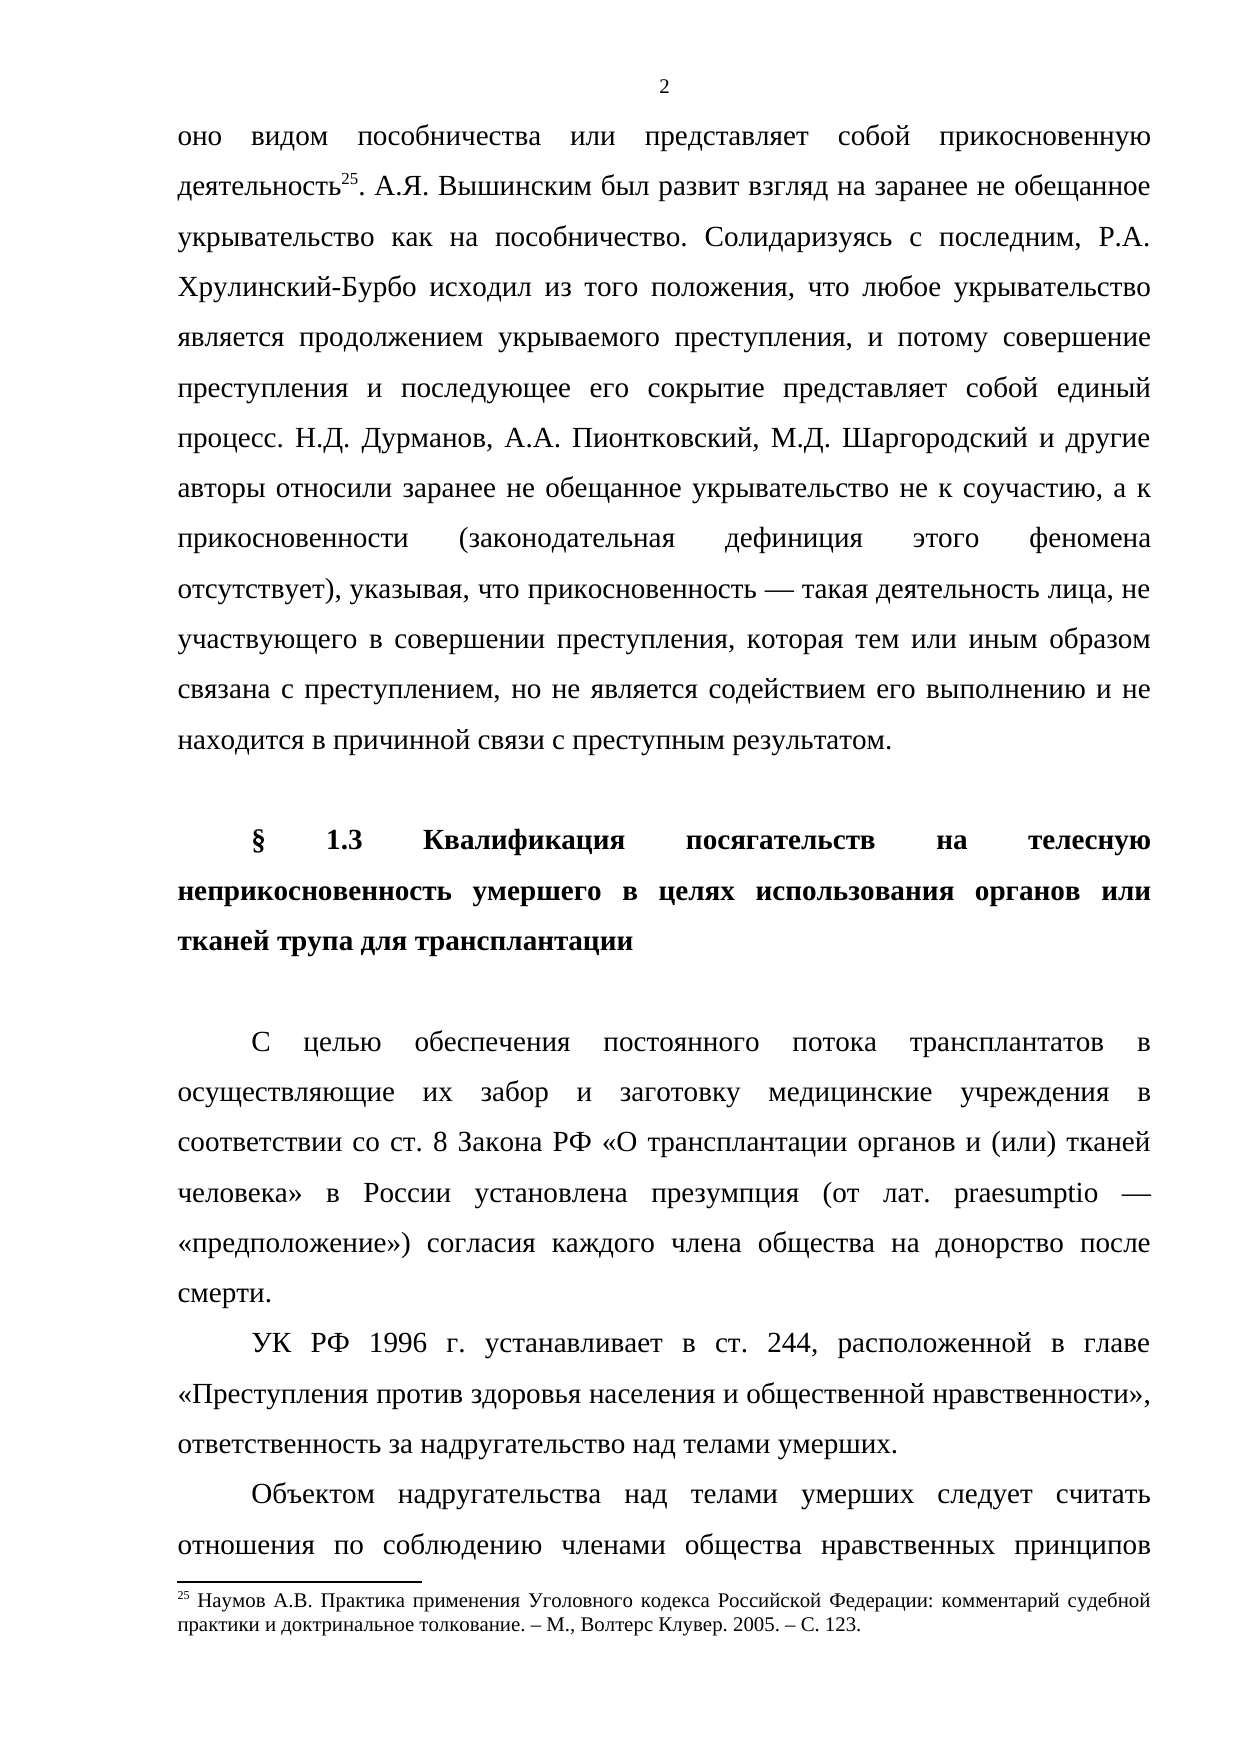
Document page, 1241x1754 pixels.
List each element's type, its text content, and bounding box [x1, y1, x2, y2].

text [177, 118, 1152, 755]
subtitle § 1.3 Квалификация посягательств на телесную неприкосновенность умершего в целях использования органов или тканей трупа для трансплантации [177, 822, 1152, 957]
text УК РФ 1996 г. устанавливает в ст. 244, расположенной в главе «Преступления против здоровья населения и общественной нравственности», ответственность за надругательство над телами умерших. [177, 1326, 1152, 1460]
text С целью обеспечения постоянного потока трансплантатов в осуществляющие их забор и заготовку медицинские учреждения в соответствии со ст. 8 Закона РФ «О трансплантации органов и (или) тканей человека» в России установлена презумпция (от лат. praesumptio — «предположение») согласия каждого члена общества на донорство после смерти. [177, 1024, 1152, 1309]
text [177, 1477, 1152, 1560]
